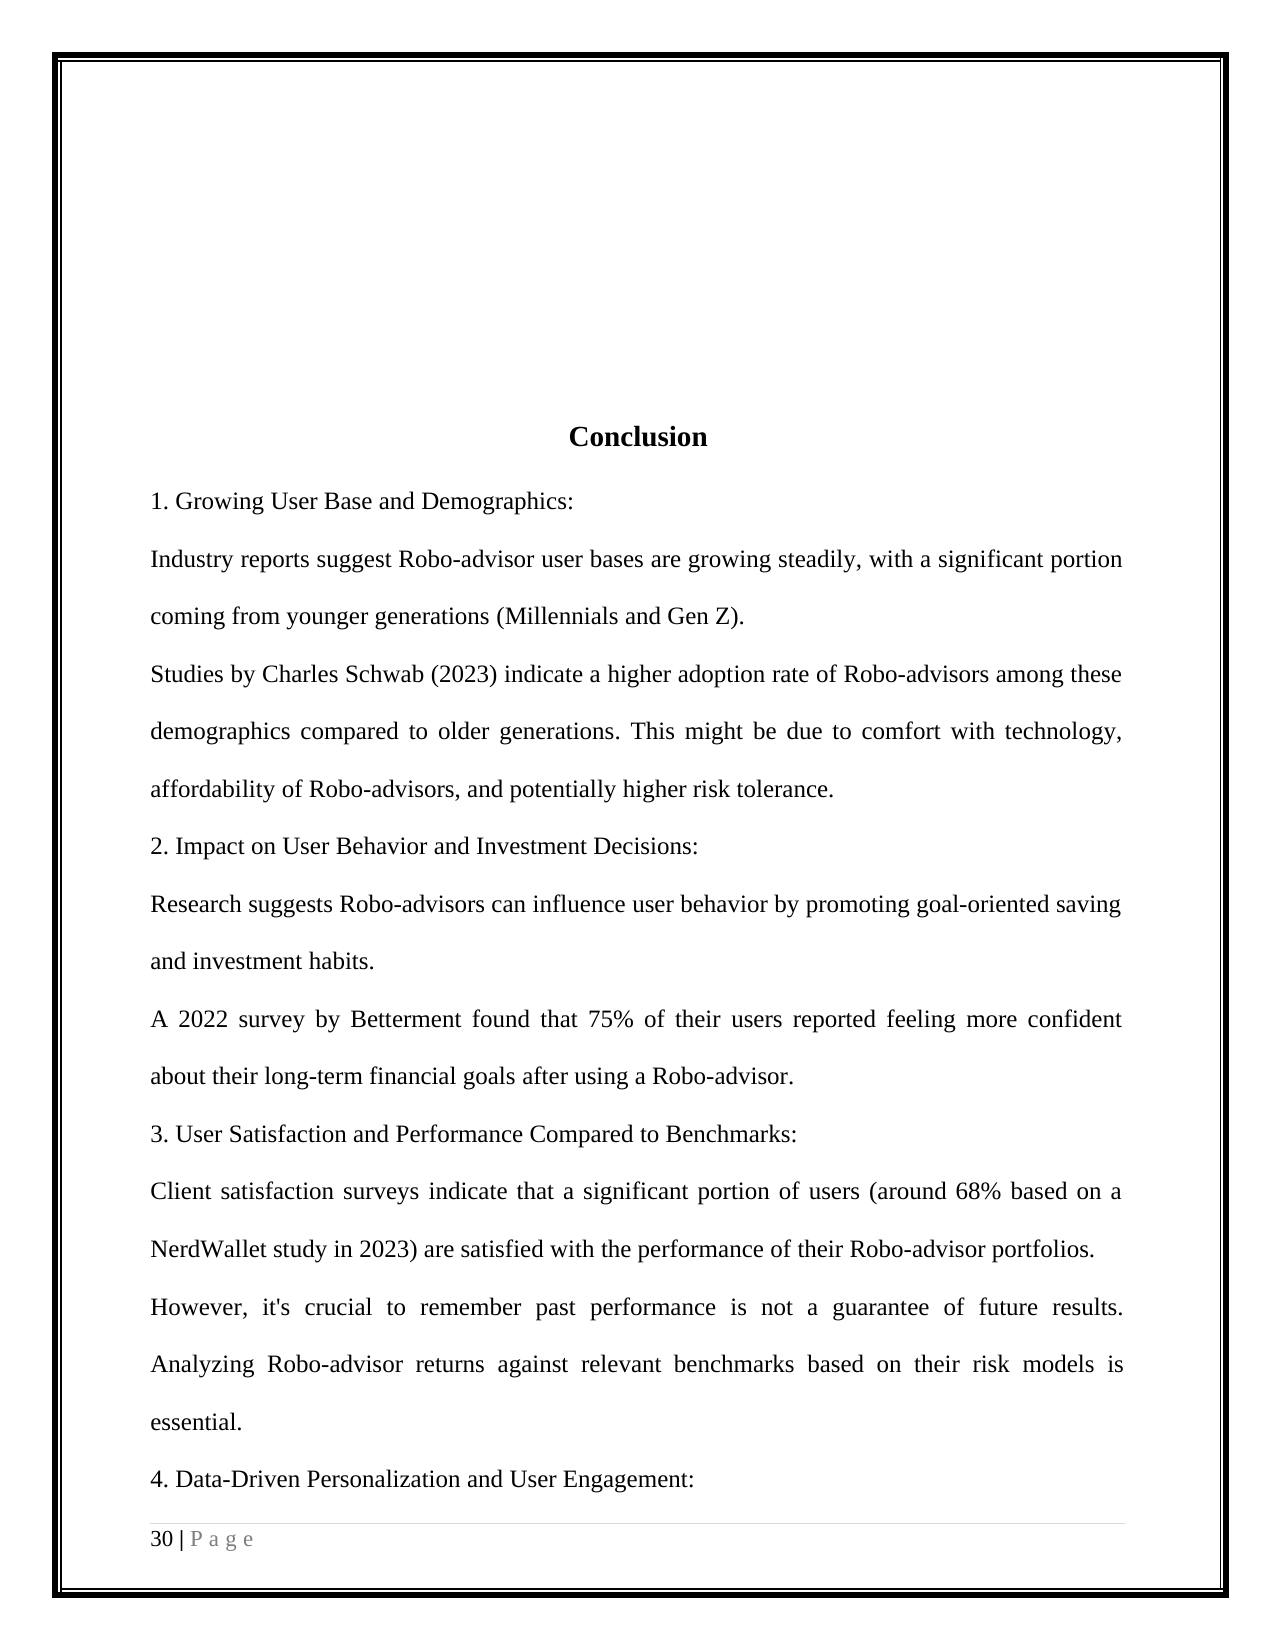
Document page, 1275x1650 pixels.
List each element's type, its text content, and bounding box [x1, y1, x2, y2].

list Impact on User Behavior and Investment Decisions: [150, 831, 1220, 860]
list Data-Driven Personalization and User Engagement: [150, 1464, 1220, 1493]
text Research suggests Robo-advisors can influence user behavior by promoting goal-oriented saving and investment habits. [150, 889, 1129, 975]
text A 2022 survey by Betterment found that 75% of their users reported feeling more confident about their long-term financial goals after using a Robo-advisor. [150, 1004, 1129, 1090]
text Client satisfaction surveys indicate that a significant portion of users (around 68% based on a NerdWallet study in 2023) are satisfied with the performance of their Robo-advisor portfolios. [150, 1176, 1124, 1263]
list User Satisfaction and Performance Compared to Benchmarks: [150, 1119, 1220, 1148]
text Industry reports suggest Robo-advisor user bases are growing steadily, with a significant portion coming from younger generations (Millennials and Gen Z). [150, 544, 1124, 630]
list Growing User Base and Demographics: [150, 486, 1220, 515]
text However, it's crucial to remember past performance is not a guarantee of future results. Analyzing Robo-advisor returns against relevant benchmarks based on their risk models is essential. [150, 1292, 1124, 1435]
text Studies by Charles Schwab (2023) indicate a higher adoption rate of Robo-advisors among these demographics compared to older generations. This might be due to comfort with technology, affordability of Robo-advisors, and potentially higher risk tolerance. [150, 659, 1124, 803]
subtitle Conclusion [371, 419, 905, 453]
